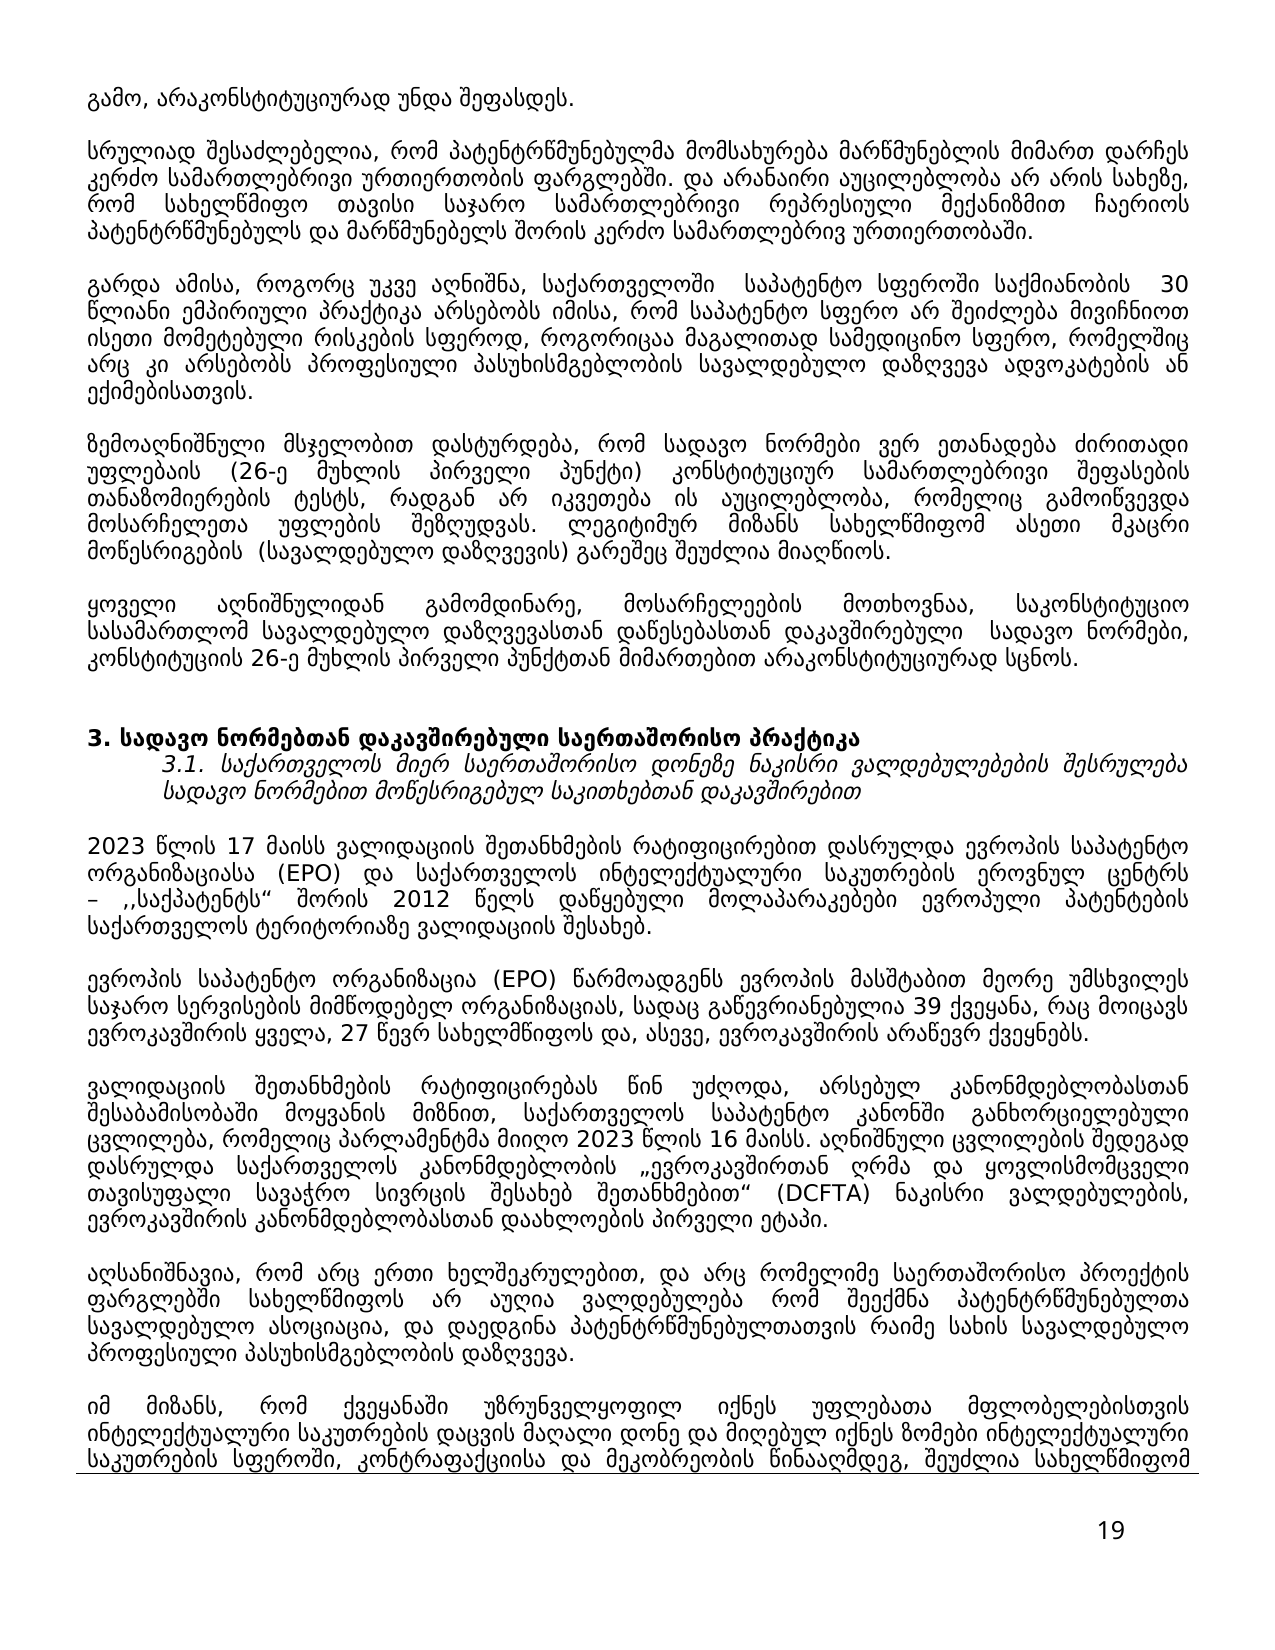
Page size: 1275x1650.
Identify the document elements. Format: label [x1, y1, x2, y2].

table_header [76, 85, 1199, 1473]
